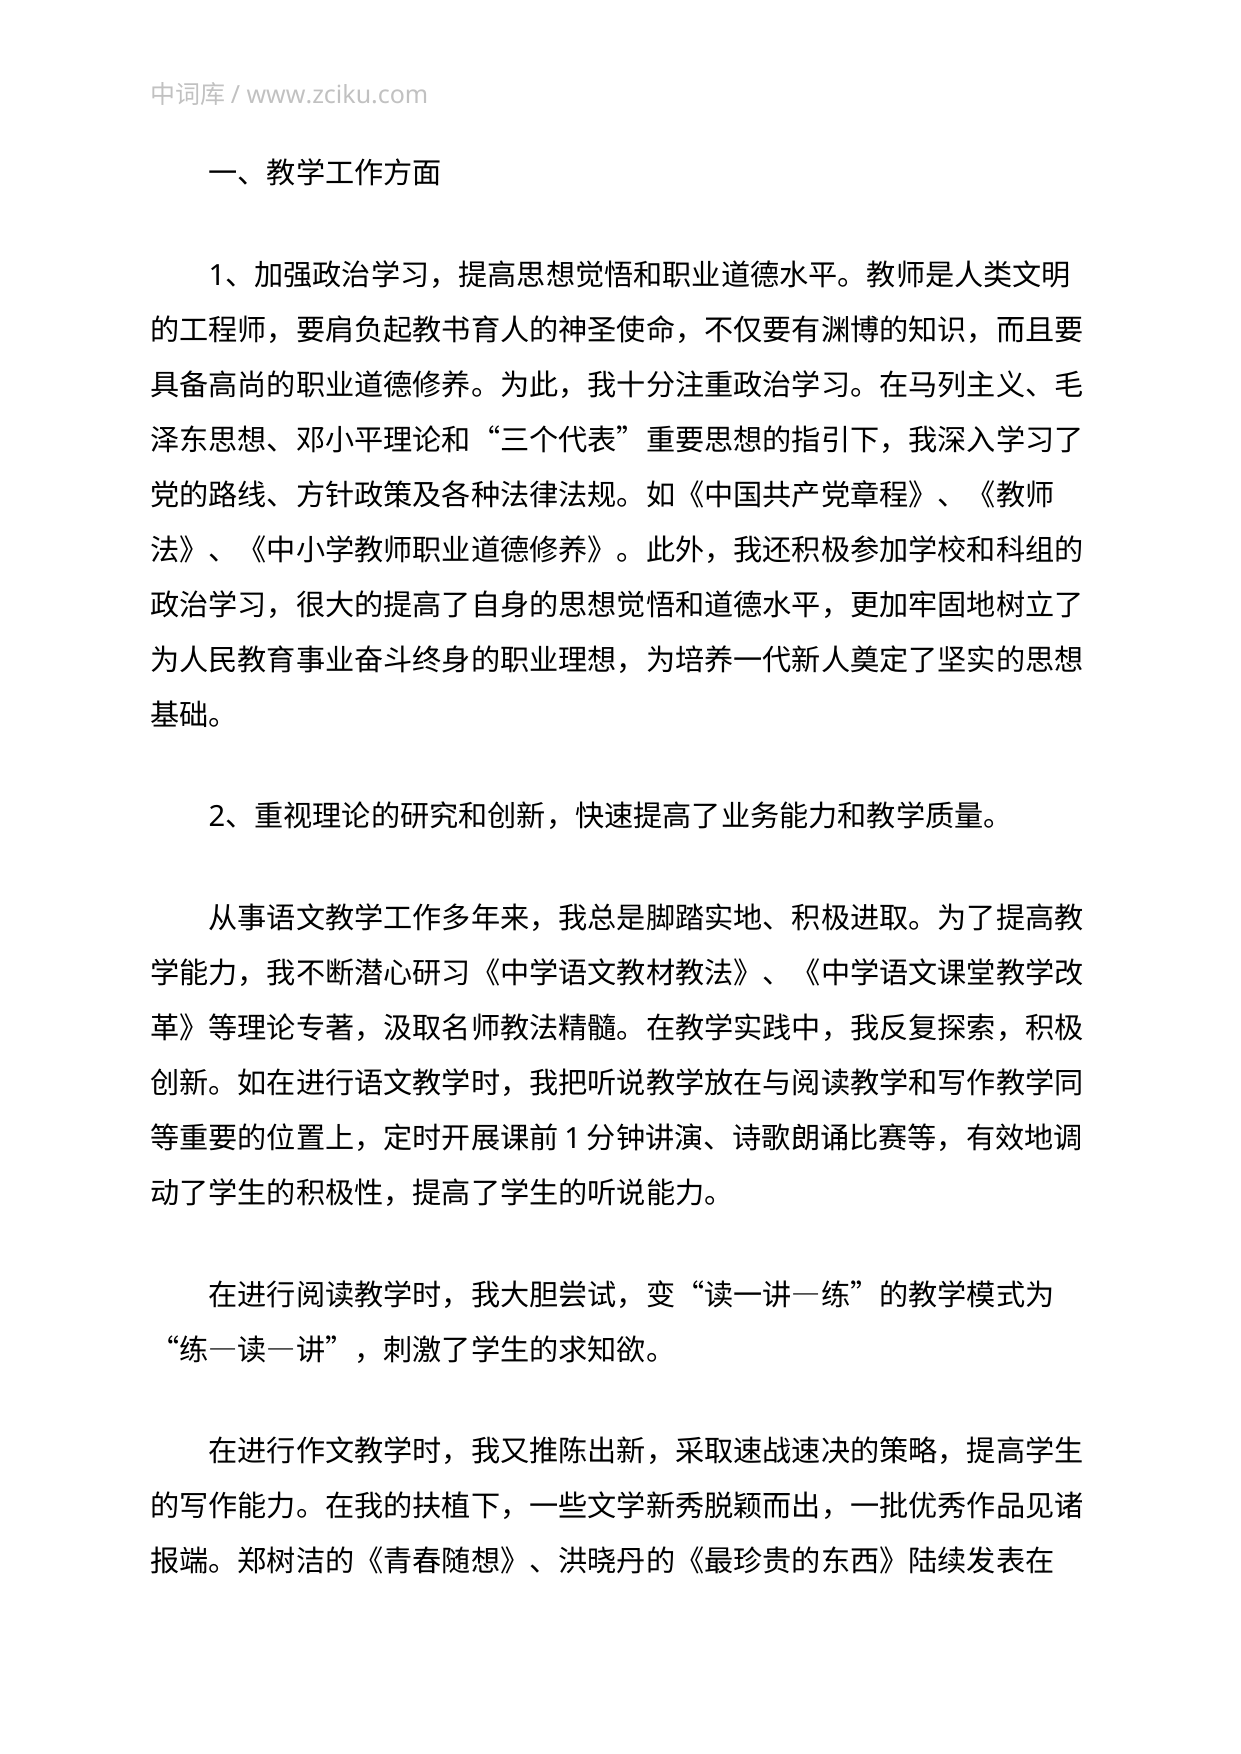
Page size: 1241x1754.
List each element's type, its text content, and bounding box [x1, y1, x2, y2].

text 在进行阅读教学时，我大胆尝试，变“读一讲—练”的教学模式为“练—读—讲”，刺激了学生的求知欲。 [150, 1271, 1090, 1368]
text 2、重视理论的研究和创新，快速提高了业务能力和教学质量。 [150, 793, 1090, 835]
text 1、加强政治学习，提高思想觉悟和职业道德水平。教师是人类文明的工程师，要肩负起教书育人的神圣使命，不仅要有渊博的知识，而且要具备高尚的职业道德修养。为此，我十分注重政治学习。在马列主义、毛泽东思想、邓小平理论和“三个代表”重要思想的指引下，我深入学习了党的路线、方针政策及各种法律法规。如《中国共产党章程》、《教师法》、《中小学教师职业道德修养》。此外，我还积极参加学校和科组的政治学习，很大的提高了自身的思想觉悟和道德水平，更加牢固地树立了为人民教育事业奋斗终身的职业理想，为培养一代新人奠定了坚实的思想基础。 [150, 252, 1090, 733]
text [150, 1428, 1090, 1580]
text 从事语文教学工作多年来，我总是脚踏实地、积极进取。为了提高教学能力，我不断潜心研习《中学语文教材教法》、《中学语文课堂教学改革》等理论专著，汲取名师教法精髓。在教学实践中，我反复探索，积极创新。如在进行语文教学时，我把听说教学放在与阅读教学和写作教学同等重要的位置上，定时开展课前1分钟讲演、诗歌朗诵比赛等，有效地调动了学生的积极性，提高了学生的听说能力。 [150, 895, 1090, 1212]
text 一、教学工作方面 [150, 150, 1090, 192]
